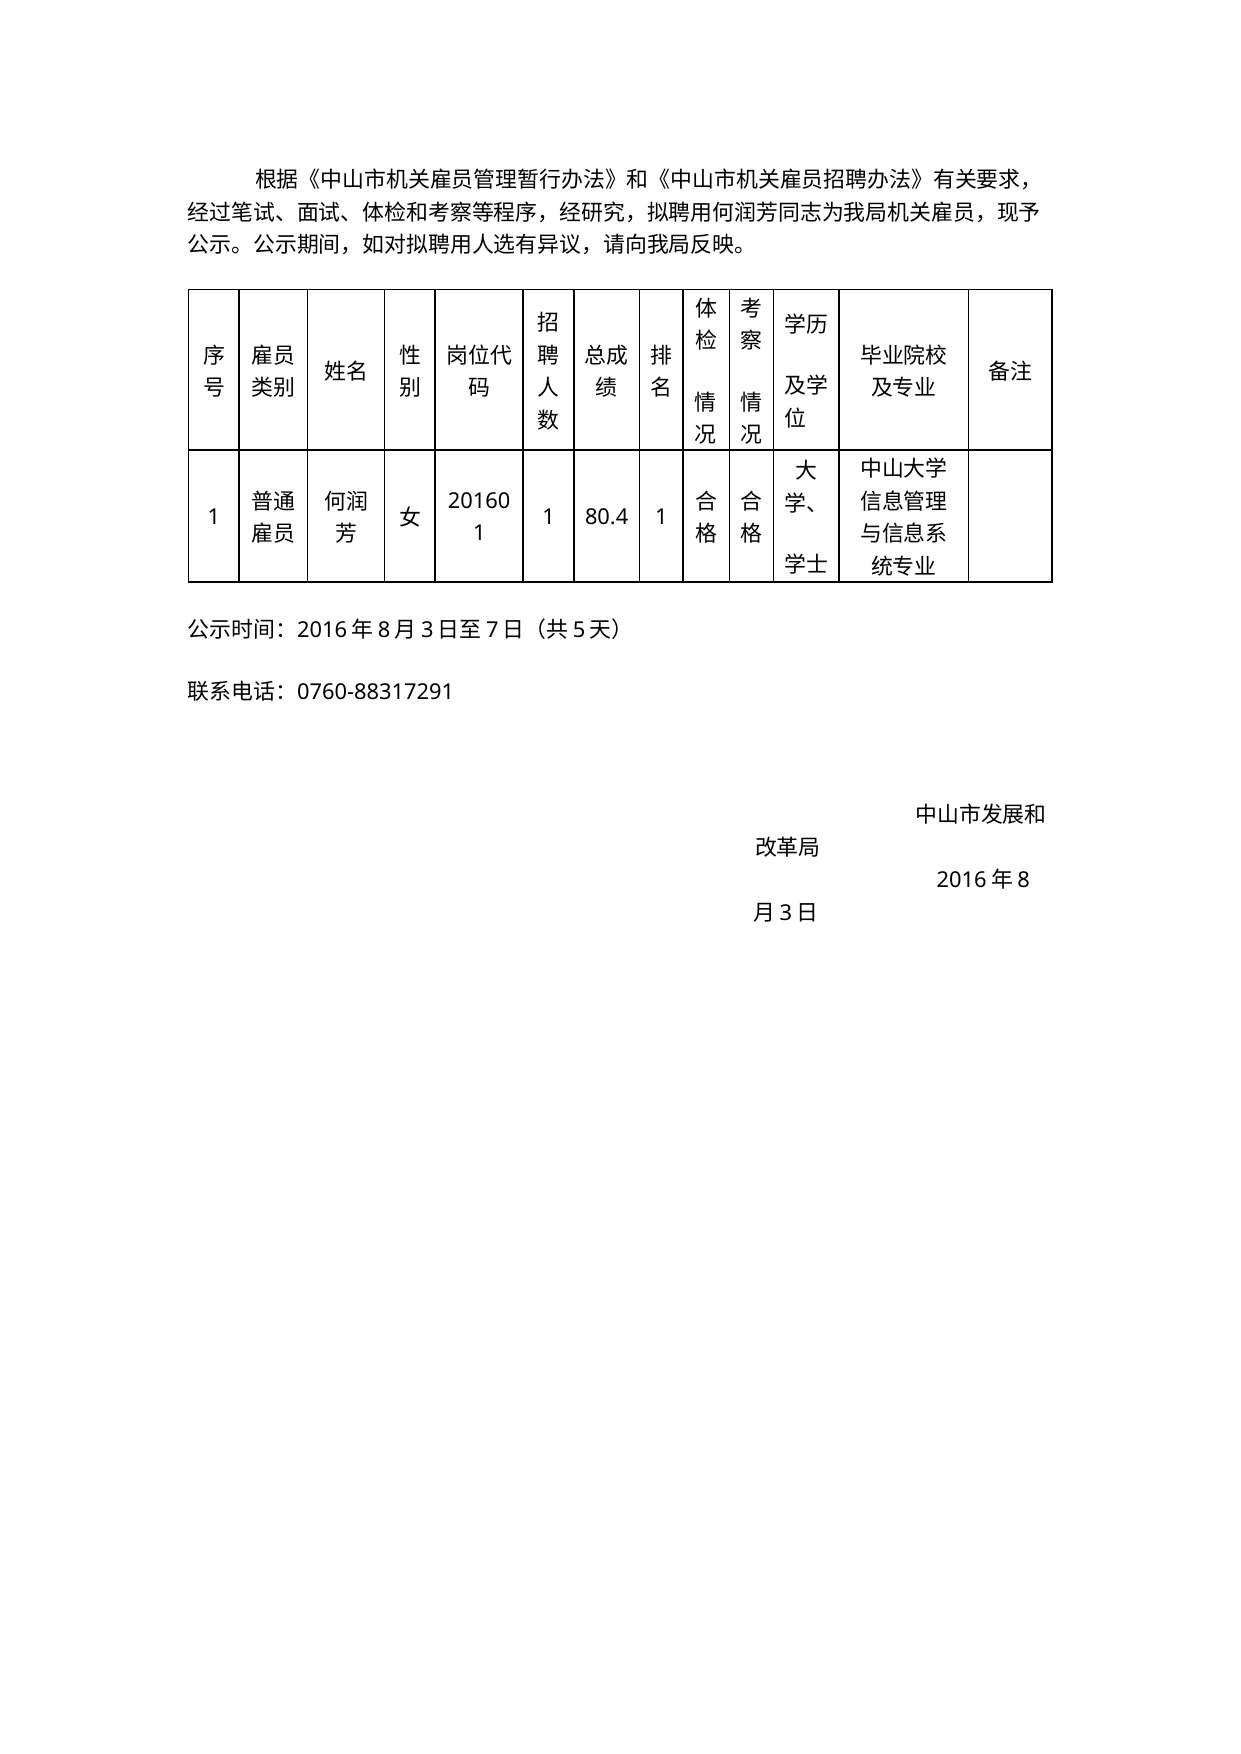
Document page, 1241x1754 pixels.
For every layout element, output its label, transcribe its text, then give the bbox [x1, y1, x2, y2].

table_header 毕业院校及专业 [840, 290, 968, 449]
table_header 体检 情况 [684, 290, 729, 449]
table_cell [969, 451, 1051, 581]
table_header 招聘人数 [524, 290, 573, 449]
table_header 排名 [640, 290, 682, 449]
text 公示时间：2016年8月3日至7日（共5天） [187, 612, 1053, 644]
table_cell 合格 [684, 451, 729, 581]
text 联系电话：0760-88317291 [187, 673, 1053, 706]
table_cell 女 [385, 451, 434, 581]
text 2016年8月3日 [753, 862, 1053, 927]
table_cell 大学、 学士 [774, 451, 838, 581]
table_cell 中山大学信息管理与信息系统专业 [840, 451, 968, 581]
text 根据《中山市机关雇员管理暂行办法》和《中山市机关雇员招聘办法》有关要求，经过笔试、面试、体检和考察等程序，经研究，拟聘用何润芳同志为我局机关雇员，现予公示。公示期间，如对拟聘用人选有异议，请向我局反映。 [187, 162, 1053, 259]
table_cell 1 [189, 451, 238, 581]
table_header 雇员类别 [240, 290, 307, 449]
table_cell 1 [640, 451, 682, 581]
table_cell 1 [524, 451, 573, 581]
table_header 总成绩 [575, 290, 639, 449]
table_header 学历 及学位 [774, 290, 838, 449]
table_header 考察 情况 [730, 290, 773, 449]
table_header 序号 [189, 290, 238, 449]
text 中山市发展和改革局 [755, 797, 1053, 862]
table_header 备注 [969, 290, 1051, 449]
table_header 性别 [385, 290, 434, 449]
table_cell 合格 [730, 451, 773, 581]
table_cell 何润芳 [308, 451, 384, 581]
table_cell 201601 [436, 451, 522, 581]
table_header 姓名 [308, 290, 384, 449]
table_cell 80.4 [575, 451, 639, 581]
table_header 岗位代码 [436, 290, 522, 449]
table_cell 普通雇员 [240, 451, 307, 581]
